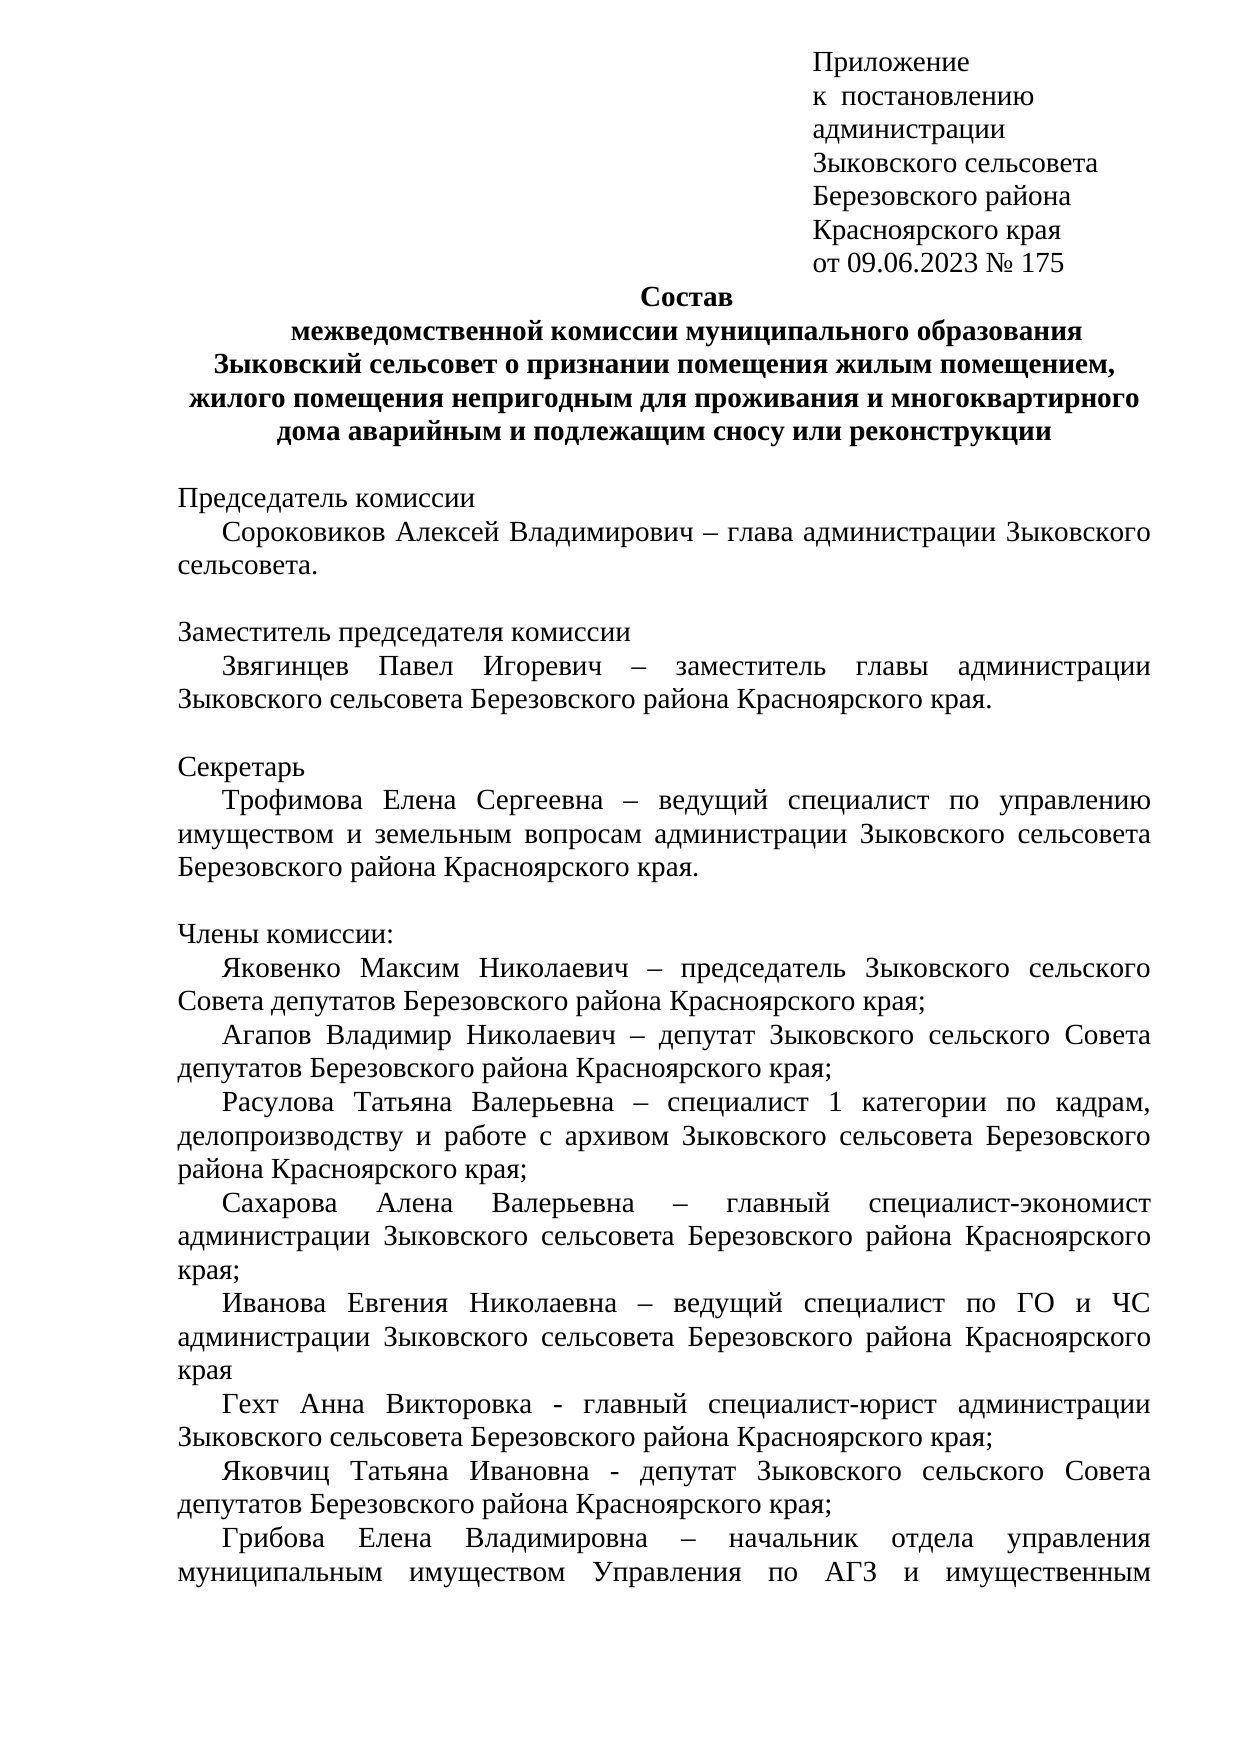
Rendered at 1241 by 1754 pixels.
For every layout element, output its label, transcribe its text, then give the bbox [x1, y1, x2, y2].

text Березовского района [177, 178, 1152, 212]
text Сороковиков Алексей Владимирович – глава администрации Зыковского сельсовета. [177, 514, 1152, 581]
text Председатель комиссии [177, 480, 1152, 514]
text Состав [177, 279, 1152, 313]
text Иванова Евгения Николаевна – ведущий специалист по ГО и ЧС администрации Зыковского сельсовета Березовского района Красноярского края [177, 1285, 1152, 1386]
text Яковенко Максим Николаевич – председатель Зыковского сельского Совета депутатов Березовского района Красноярского края; [177, 950, 1152, 1017]
text Сахарова Алена Валерьевна – главный специалист-экономист администрации Зыковского сельсовета Березовского района Красноярского края; [177, 1185, 1152, 1285]
text к постановлению [177, 78, 1152, 111]
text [177, 1520, 1152, 1587]
text администрации [177, 111, 1152, 145]
text Звягинцев Павел Игоревич – заместитель главы администрации Зыковского сельсовета Березовского района Красноярского края. [177, 648, 1152, 715]
text Заместитель председателя комиссии [177, 614, 1152, 648]
text Приложение [177, 44, 1152, 78]
text Зыковского сельсовета [177, 145, 1152, 178]
text межведомственной комиссии муниципального образования Зыковский сельсовет о признании помещения жилым помещением, жилого помещения непригодным для проживания и многоквартирного дома аварийным и подлежащим сносу или реконструкции [177, 313, 1152, 447]
text Члены комиссии: [177, 916, 1152, 950]
text Гехт Анна Викторовка - главный специалист-юрист администрации Зыковского сельсовета Березовского района Красноярского края; [177, 1386, 1152, 1453]
text Красноярского края [177, 212, 1152, 246]
text Секретарь [177, 749, 1152, 782]
text Яковчиц Татьяна Ивановна - депутат Зыковского сельского Совета депутатов Березовского района Красноярского края; [177, 1453, 1152, 1520]
text Трофимова Елена Сергеевна – ведущий специалист по управлению имуществом и земельным вопросам администрации Зыковского сельсовета Березовского района Красноярского края. [177, 782, 1152, 883]
text Расулова Татьяна Валерьевна – специалист 1 категории по кадрам, делопроизводству и работе с архивом Зыковского сельсовета Березовского района Красноярского края; [177, 1084, 1152, 1185]
text от 09.06.2023 № 175 [177, 246, 1152, 279]
text Агапов Владимир Николаевич – депутат Зыковского сельского Совета депутатов Березовского района Красноярского края; [177, 1017, 1152, 1084]
